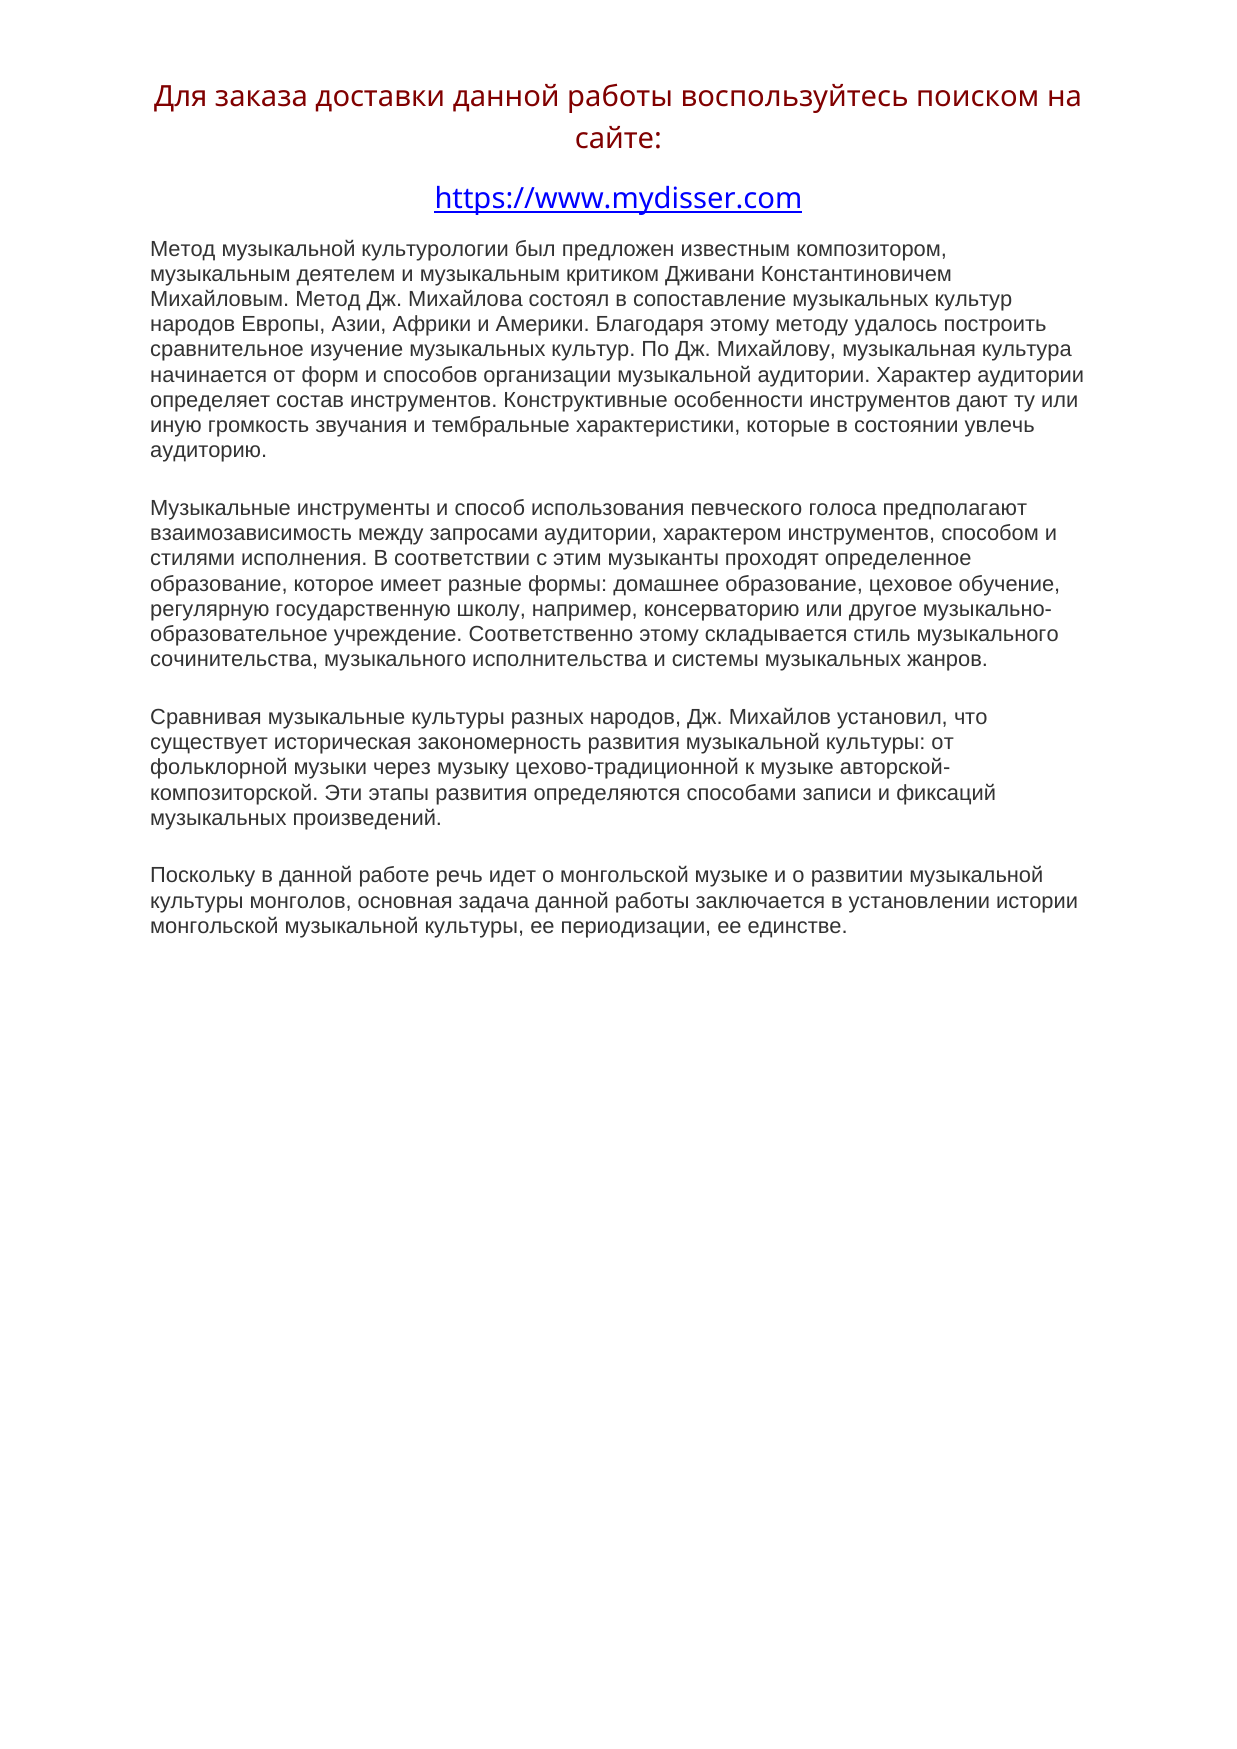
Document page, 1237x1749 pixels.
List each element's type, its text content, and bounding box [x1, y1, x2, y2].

text Сравнивая музыкальные культуры разных народов, Дж. Михайлов установил, что существует историческая закономерность развития музыкальной культуры: от фольклорной музыки через музыку цехово-традиционной к музыке авторской-композиторской. Эти этапы развития определяются способами записи и фиксаций музыкальных произведений. [150, 704, 1086, 830]
text Метод музыкальной культурологии был предложен известным композитором, музыкальным деятелем и музыкальным критиком Дживани Константиновичем Михайловым. Метод Дж. Михайлова состоял в сопоставление музыкальных культур народов Европы, Азии, Африки и Америки. Благодаря этому методу удалось построить сравнительное изучение музыкальных культур. По Дж. Михайлову, музыкальная культура начинается от форм и способов организации музыкальной аудитории. Характер аудитории определяет состав инструментов. Конструктивные особенности инструментов дают ту или иную громкость звучания и тембральные характеристики, которые в состоянии увлечь аудиторию. [267, 236, 1086, 462]
text Поскольку в данной работе речь идет о монгольской музыке и о развитии музыкальной культуры монголов, основная задача данной работы заключается в установлении истории монгольской музыкальной культуры, ее периодизации, ее единстве. [150, 862, 1086, 938]
